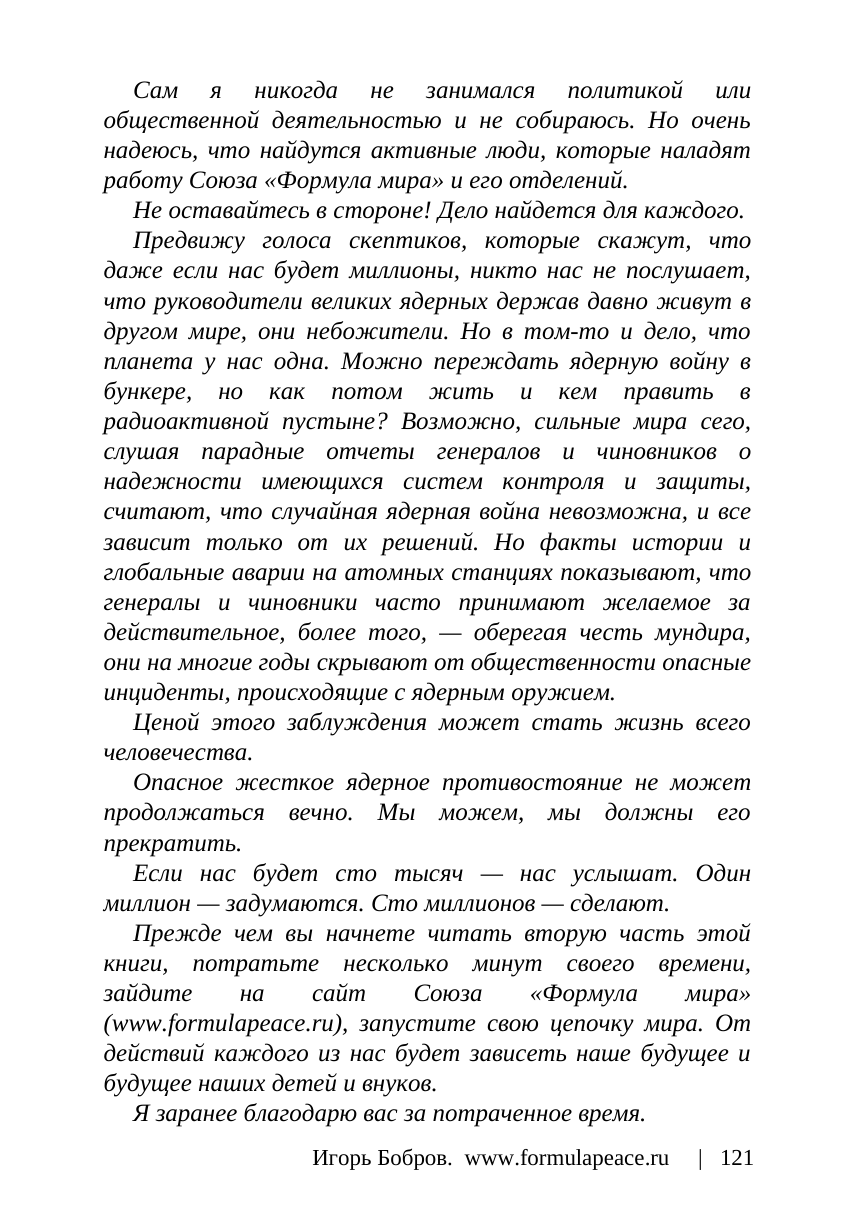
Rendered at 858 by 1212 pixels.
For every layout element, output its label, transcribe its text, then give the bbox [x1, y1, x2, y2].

text Прежде чем вы начнете читать вторую часть этой книги, потратьте несколько минут своего времени, зайдите на сайт Союза «Формула мира» (www.formulapeace.ru), запустите свою цепочку мира. От действий каждого из нас будет зависеть наше будущее и будущее наших детей и внуков. [103, 918, 754, 1097]
text Сам я никогда не занимался политикой или общественной деятельностью и не собираюсь. Но очень надеюсь, что найдутся активные люди, которые наладят работу Союза «Формула мира» и его отделений. [103, 75, 754, 194]
text Ценой этого заблуждения может стать жизнь всего человечества. [103, 707, 754, 766]
text Я заранее благодарю вас за потраченное время. [103, 1098, 754, 1127]
text Если нас будет сто тысяч — нас услышат. Один миллион — задумаются. Сто миллионов — сделают. [103, 858, 754, 917]
text Не оставайтесь в стороне! Дело найдется для каждого. [103, 195, 754, 224]
text Опасное жесткое ядерное противостояние не может продолжаться вечно. Мы можем, мы должны его прекратить. [103, 767, 754, 856]
text Предвижу голоса скептиков, которые скажут, что даже если нас будет миллионы, никто нас не послушает, что руководители великих ядерных держав давно живут в другом мире, они небожители. Но в том-то и дело, что планета у нас одна. Можно переждать ядерную войну в бункере, но как потом жить и кем править в радиоактивной пустыне? Возможно, сильные мира сего, слушая парадные отчеты генералов и чиновников о надежности имеющихся систем контроля и защиты, считают, что случайная ядерная война невозможна, и все зависит только от их решений. Но факты истории и глобальные аварии на атомных станциях показывают, что генералы и чиновники часто принимают желаемое за действительное, более того, — оберегая честь мундира, они на многие годы скрывают от общественности опасные инциденты, происходящие с ядерным оружием. [103, 226, 754, 706]
